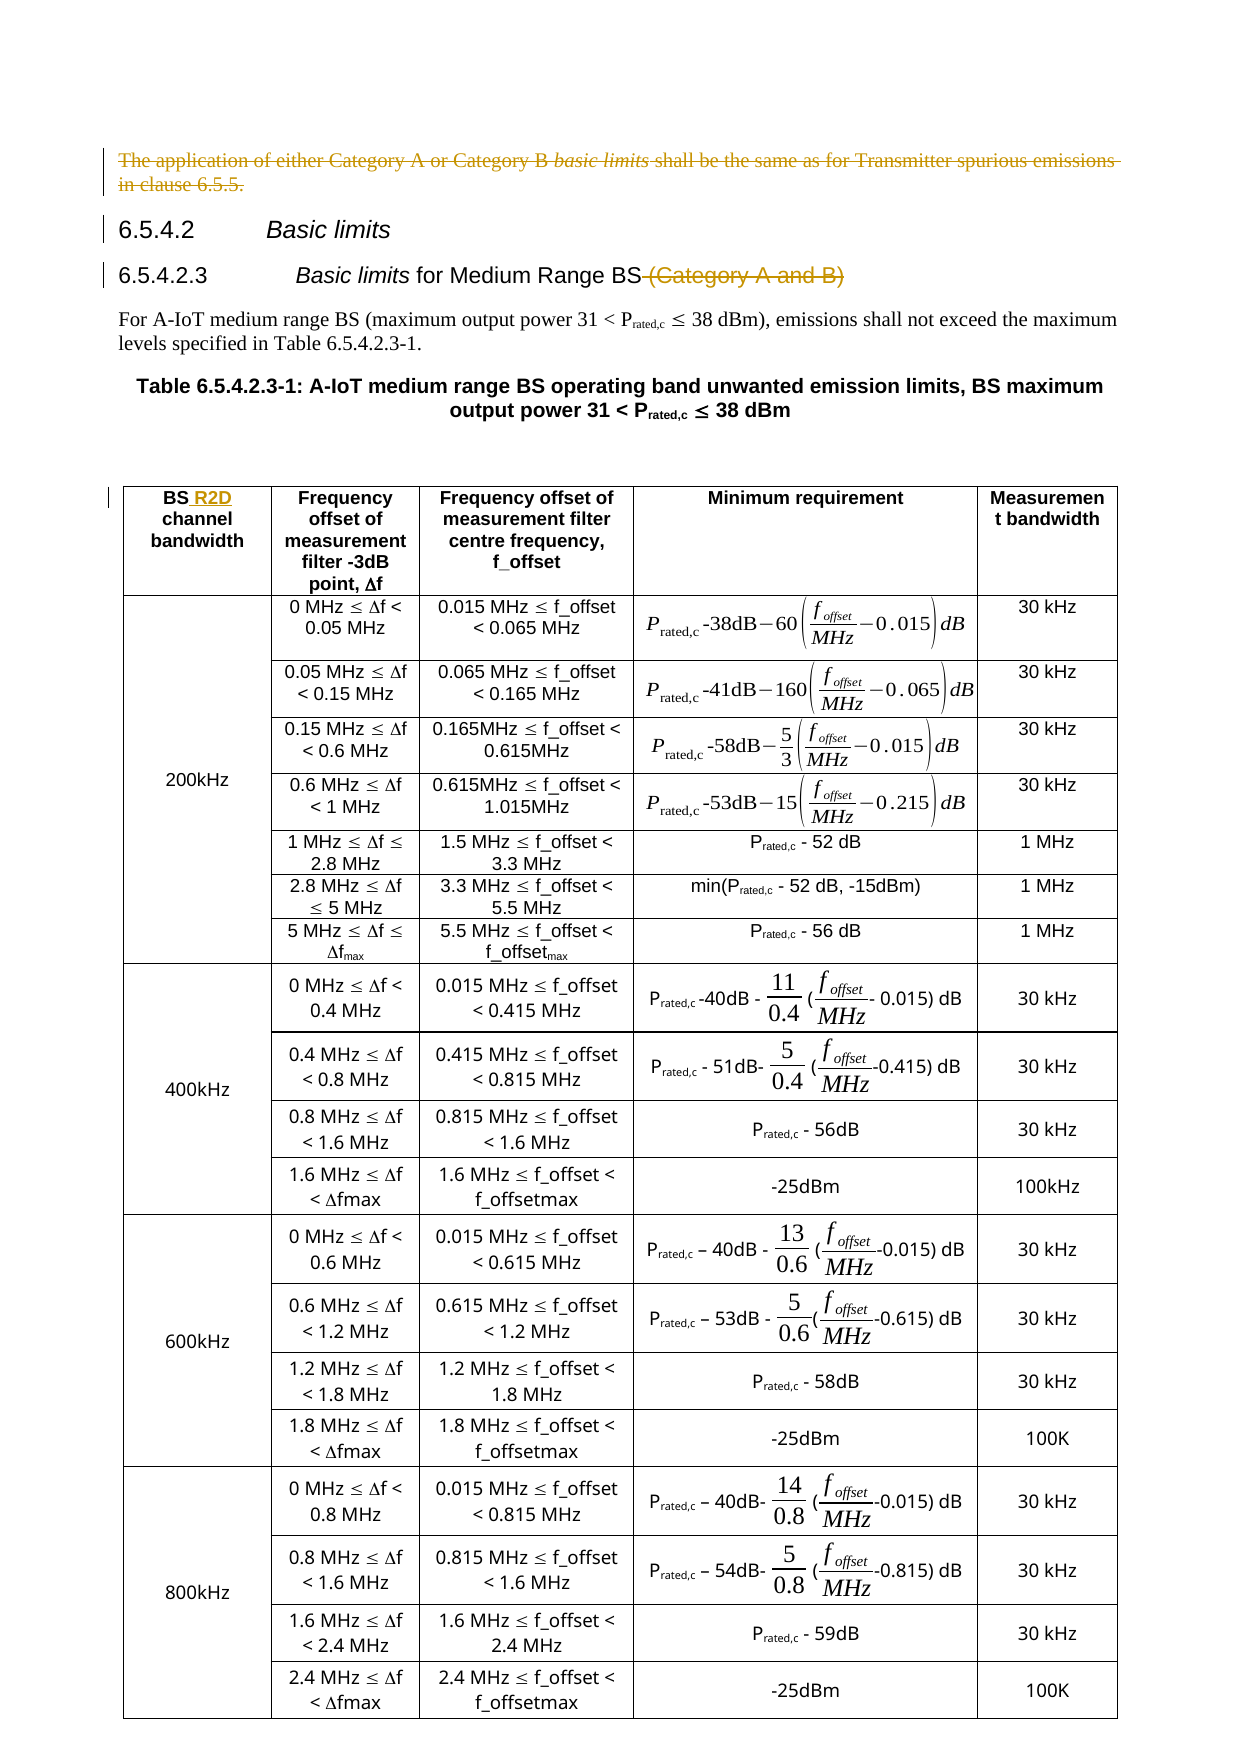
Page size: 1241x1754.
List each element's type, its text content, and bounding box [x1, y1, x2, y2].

table_cell -25dBm [634, 1158, 977, 1214]
table_cell 1 MHz [978, 919, 1117, 963]
table_cell 30 kHz [978, 1101, 1117, 1157]
table_cell 1.2 MHz f < 1.8 MHz [272, 1353, 419, 1409]
table_cell 30 kHz [978, 1467, 1117, 1535]
table_cell 0 MHz f < 0.05 MHz [272, 596, 419, 660]
table_cell 0.165MHz f_offset < 0.615MHz [420, 718, 633, 773]
table_cell Prated,c -40dB - (- 0.015) dB [634, 964, 977, 1031]
table_cell 0.065 MHz f_offset < 0.165 MHz [420, 661, 633, 717]
table_cell 100kHz [978, 1158, 1117, 1214]
table_header Frequency offset of measurement filter -3dB point, f [272, 487, 419, 594]
table_cell 0.815 MHz f_offset < 1.6 MHz [420, 1536, 633, 1603]
table_cell [634, 596, 977, 660]
table_cell 0 MHz f < 0.6 MHz [272, 1215, 419, 1283]
table_cell Prated,c - 52 dB [634, 831, 977, 874]
table_cell 0.815 MHz f_offset < 1.6 MHz [420, 1101, 633, 1157]
table_cell 30 kHz [978, 1536, 1117, 1603]
table_cell 30 kHz [978, 718, 1117, 773]
table_cell 30 kHz [978, 1033, 1117, 1100]
table_cell 2.8 MHz f 5 MHz [272, 875, 419, 918]
table_cell [634, 774, 977, 830]
text Table 6.5.4.2.3-1: A-IoT medium range BS operating band unwanted emission limits, BS maximum output power 31 < Prated,c 38 dBm [118, 374, 1122, 422]
table_cell Prated,c – 53dB - (-0.615) dB [634, 1284, 977, 1352]
table_cell 0 MHz f < 0.8 MHz [272, 1467, 419, 1535]
table_cell 0.015 MHz f_offset < 0.065 MHz [420, 596, 633, 660]
table_cell Prated,c - 56dB [634, 1101, 977, 1157]
table_cell 100K [978, 1410, 1117, 1466]
table_cell 30 kHz [978, 1605, 1117, 1661]
table_cell Prated,c – 54dB- (-0.815) dB [634, 1536, 977, 1603]
table_cell 1.6 MHz f < 2.4 MHz [272, 1605, 419, 1661]
table_cell [634, 661, 977, 717]
table_cell 0.015 MHz f_offset < 0.615 MHz [420, 1215, 633, 1283]
table_cell 1.6 MHz f_offset < 2.4 MHz [420, 1605, 633, 1661]
table_cell 0.8 MHz f < 1.6 MHz [272, 1101, 419, 1157]
table_header Minimum requirement [634, 487, 977, 594]
table_cell 600kHz [124, 1215, 271, 1466]
table_cell 2.4 MHz f < fmax [272, 1662, 419, 1718]
table_cell 1 MHz f 2.8 MHz [272, 831, 419, 874]
table_cell 30 kHz [978, 661, 1117, 717]
table_cell Prated,c - 51dB- (-0.415) dB [634, 1033, 977, 1100]
table_cell 100K [978, 1662, 1117, 1718]
table_cell -25dBm [634, 1410, 977, 1466]
table_cell 5.5 MHz f_offset < f_offsetmax [420, 919, 633, 963]
table_cell 1 MHz [978, 831, 1117, 874]
table_cell 0.6 MHz f < 1 MHz [272, 774, 419, 830]
text For A-IoT medium range BS (maximum output power 31 < Prated,c 38 dBm), emissions shall not exceed the maximum levels specified in Table 6.5.4.2.3-1. [118, 307, 1122, 355]
table_cell 1.6 MHz f < fmax [272, 1158, 419, 1214]
table_cell 30 kHz [978, 1353, 1117, 1409]
table_header BS channel bandwidth [124, 487, 271, 594]
table_cell 1.8 MHz f < fmax [272, 1410, 419, 1466]
table_cell 0.415 MHz f_offset < 0.815 MHz [420, 1033, 633, 1100]
table_cell 1.5 MHz f_offset < 3.3 MHz [420, 831, 633, 874]
table_cell 0.615 MHz f_offset < 1.2 MHz [420, 1284, 633, 1352]
table_cell 0.4 MHz f < 0.8 MHz [272, 1033, 419, 1100]
table_cell 0.05 MHz f < 0.15 MHz [272, 661, 419, 717]
table_cell 30 kHz [978, 964, 1117, 1031]
table_cell 2.4 MHz f_offset < f_offsetmax [420, 1662, 633, 1718]
table_cell 800kHz [124, 1467, 271, 1718]
table_cell 0.15 MHz f < 0.6 MHz [272, 718, 419, 773]
table_cell 1.8 MHz f_offset < f_offsetmax [420, 1410, 633, 1466]
subtitle 6.5.4.2 Basic limits [118, 214, 1122, 243]
table_cell min(Prated,c - 52 dB, -15dBm) [634, 875, 977, 918]
table_cell 1.6 MHz f_offset < f_offsetmax [420, 1158, 633, 1214]
table_cell 0.015 MHz f_offset < 0.415 MHz [420, 964, 633, 1031]
table_cell 1 MHz [978, 875, 1117, 918]
table_cell 0 MHz f < 0.4 MHz [272, 964, 419, 1031]
table_cell 0.6 MHz f < 1.2 MHz [272, 1284, 419, 1352]
table_cell 0.8 MHz f < 1.6 MHz [272, 1536, 419, 1603]
table_header Measurement bandwidth [978, 487, 1117, 594]
table_cell 30 kHz [978, 1284, 1117, 1352]
table_cell Prated,c – 40dB- (-0.015) dB [634, 1467, 977, 1535]
table_cell 30 kHz [978, 1215, 1117, 1283]
table_cell -25dBm [634, 1662, 977, 1718]
table_cell 1.2 MHz f_offset < 1.8 MHz [420, 1353, 633, 1409]
table_cell 30 kHz [978, 774, 1117, 830]
table_cell 30 kHz [978, 596, 1117, 660]
table_cell 0.615MHz f_offset < 1.015MHz [420, 774, 633, 830]
table_cell 3.3 MHz f_offset < 5.5 MHz [420, 875, 633, 918]
table_cell 5 MHz f fmax [272, 919, 419, 963]
table_cell Prated,c – 40dB - (-0.015) dB [634, 1215, 977, 1283]
table_cell [634, 718, 977, 773]
table_cell 200kHz [124, 596, 271, 963]
table_header Frequency offset of measurement filter centre frequency, f_offset [420, 487, 633, 594]
table_cell 0.015 MHz f_offset < 0.815 MHz [420, 1467, 633, 1535]
table_cell 400kHz [124, 964, 271, 1214]
table_cell Prated,c - 59dB [634, 1605, 977, 1661]
table_cell Prated,c - 56 dB [634, 919, 977, 963]
subtitle 6.5.4.2.3 Basic limits for Medium Range BS [118, 262, 1122, 288]
table_cell Prated,c - 58dB [634, 1353, 977, 1409]
